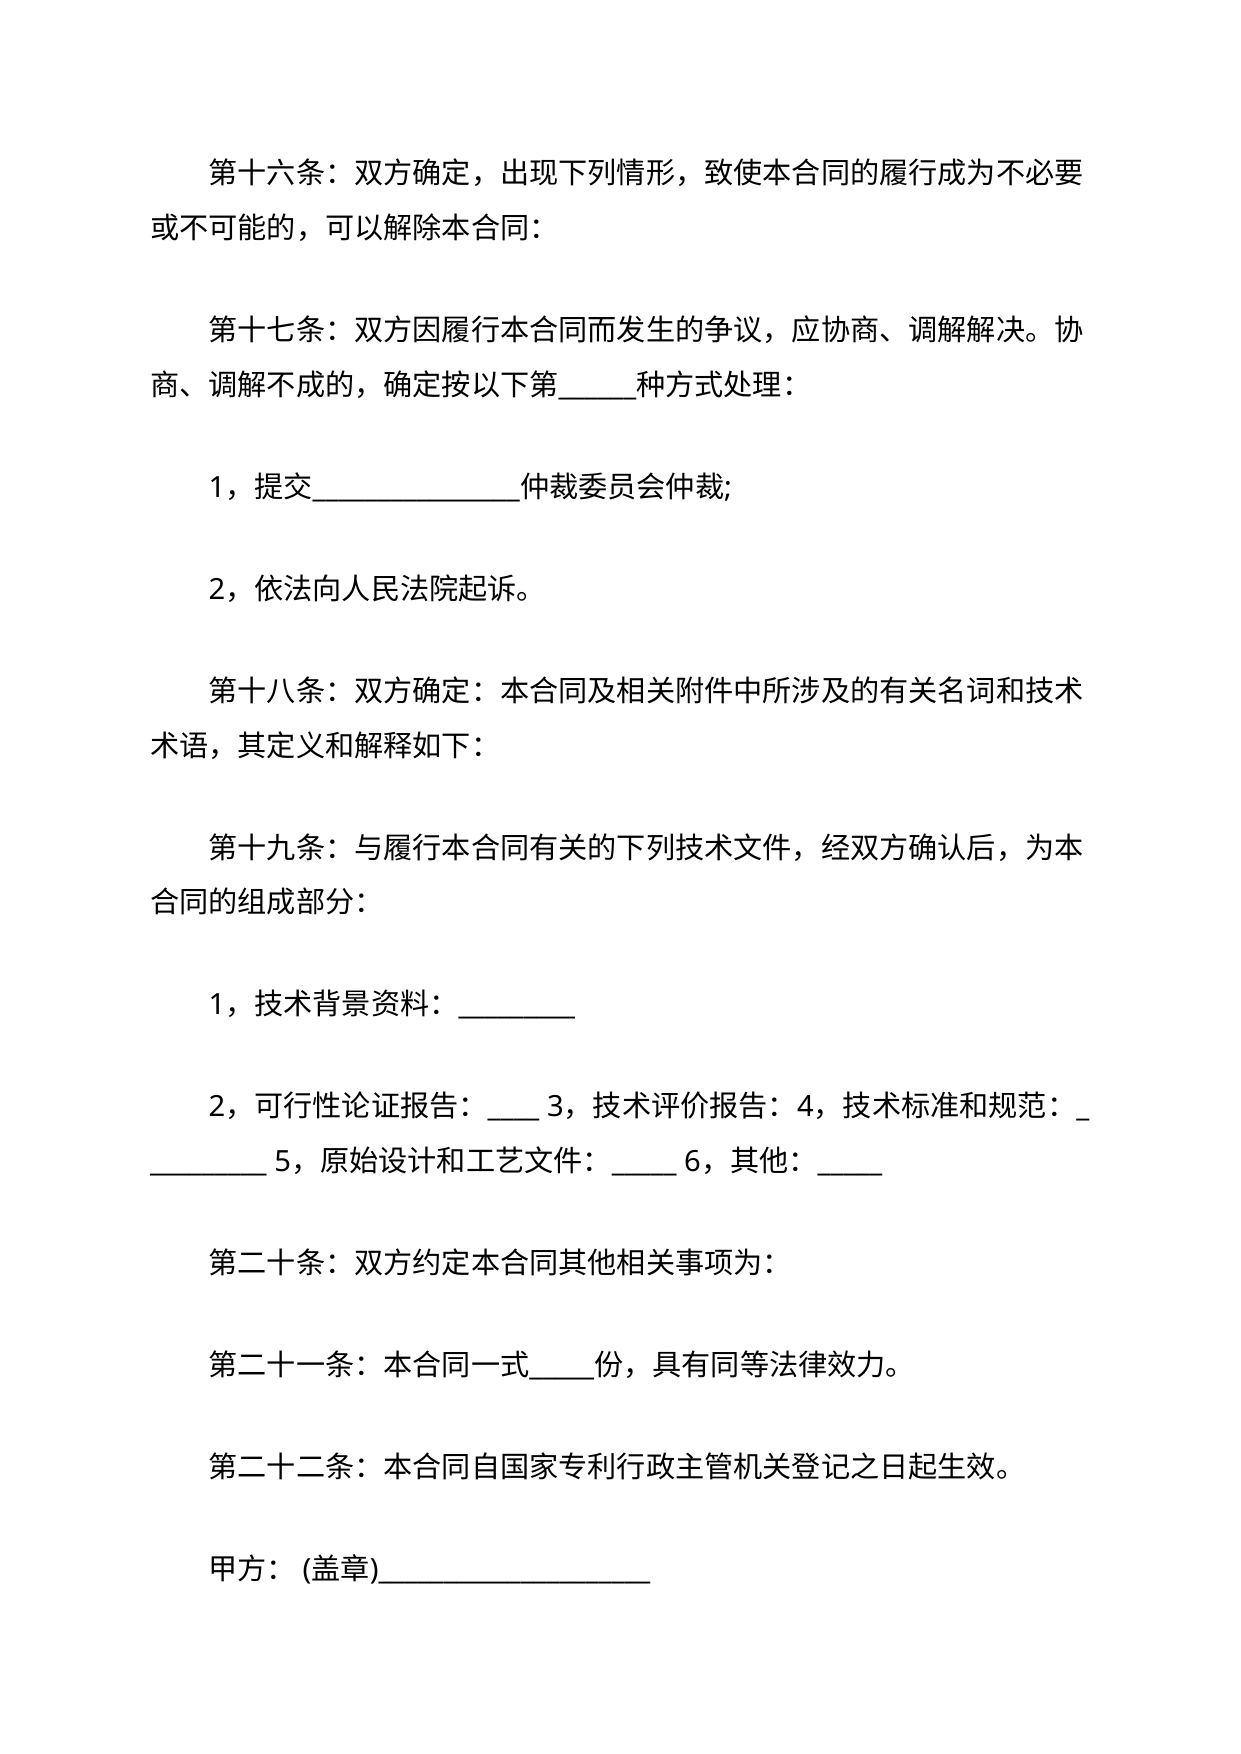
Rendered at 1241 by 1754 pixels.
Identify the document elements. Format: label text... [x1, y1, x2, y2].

text 2，可行性论证报告：____ 3，技术评价报告：4，技术标准和规范：__________ 5，原始设计和工艺文件：_____ 6，其他：_____ [150, 1083, 1090, 1180]
text 第二十条：双方约定本合同其他相关事项为： [150, 1240, 1090, 1282]
text 1，提交________________仲裁委员会仲裁; [150, 463, 1090, 506]
text 第十六条：双方确定，出现下列情形，致使本合同的履行成为不必要或不可能的，可以解除本合同： [150, 150, 1090, 247]
text 第十八条：双方确定：本合同及相关附件中所涉及的有关名词和技术术语，其定义和解释如下： [150, 667, 1090, 765]
text 甲方： (盖章)_____________________ [150, 1545, 1090, 1588]
text 第十七条：双方因履行本合同而发生的争议，应协商、调解解决。协商、调解不成的，确定按以下第______种方式处理： [150, 307, 1090, 404]
text 1，技术背景资料：_________ [150, 981, 1090, 1023]
text 2，依法向人民法院起诉。 [150, 566, 1090, 608]
text 第十九条：与履行本合同有关的下列技术文件，经双方确认后，为本合同的组成部分： [150, 824, 1090, 921]
text 第二十二条：本合同自国家专利行政主管机关登记之日起生效。 [150, 1443, 1090, 1486]
text 第二十一条：本合同一式_____份，具有同等法律效力。 [150, 1342, 1090, 1384]
